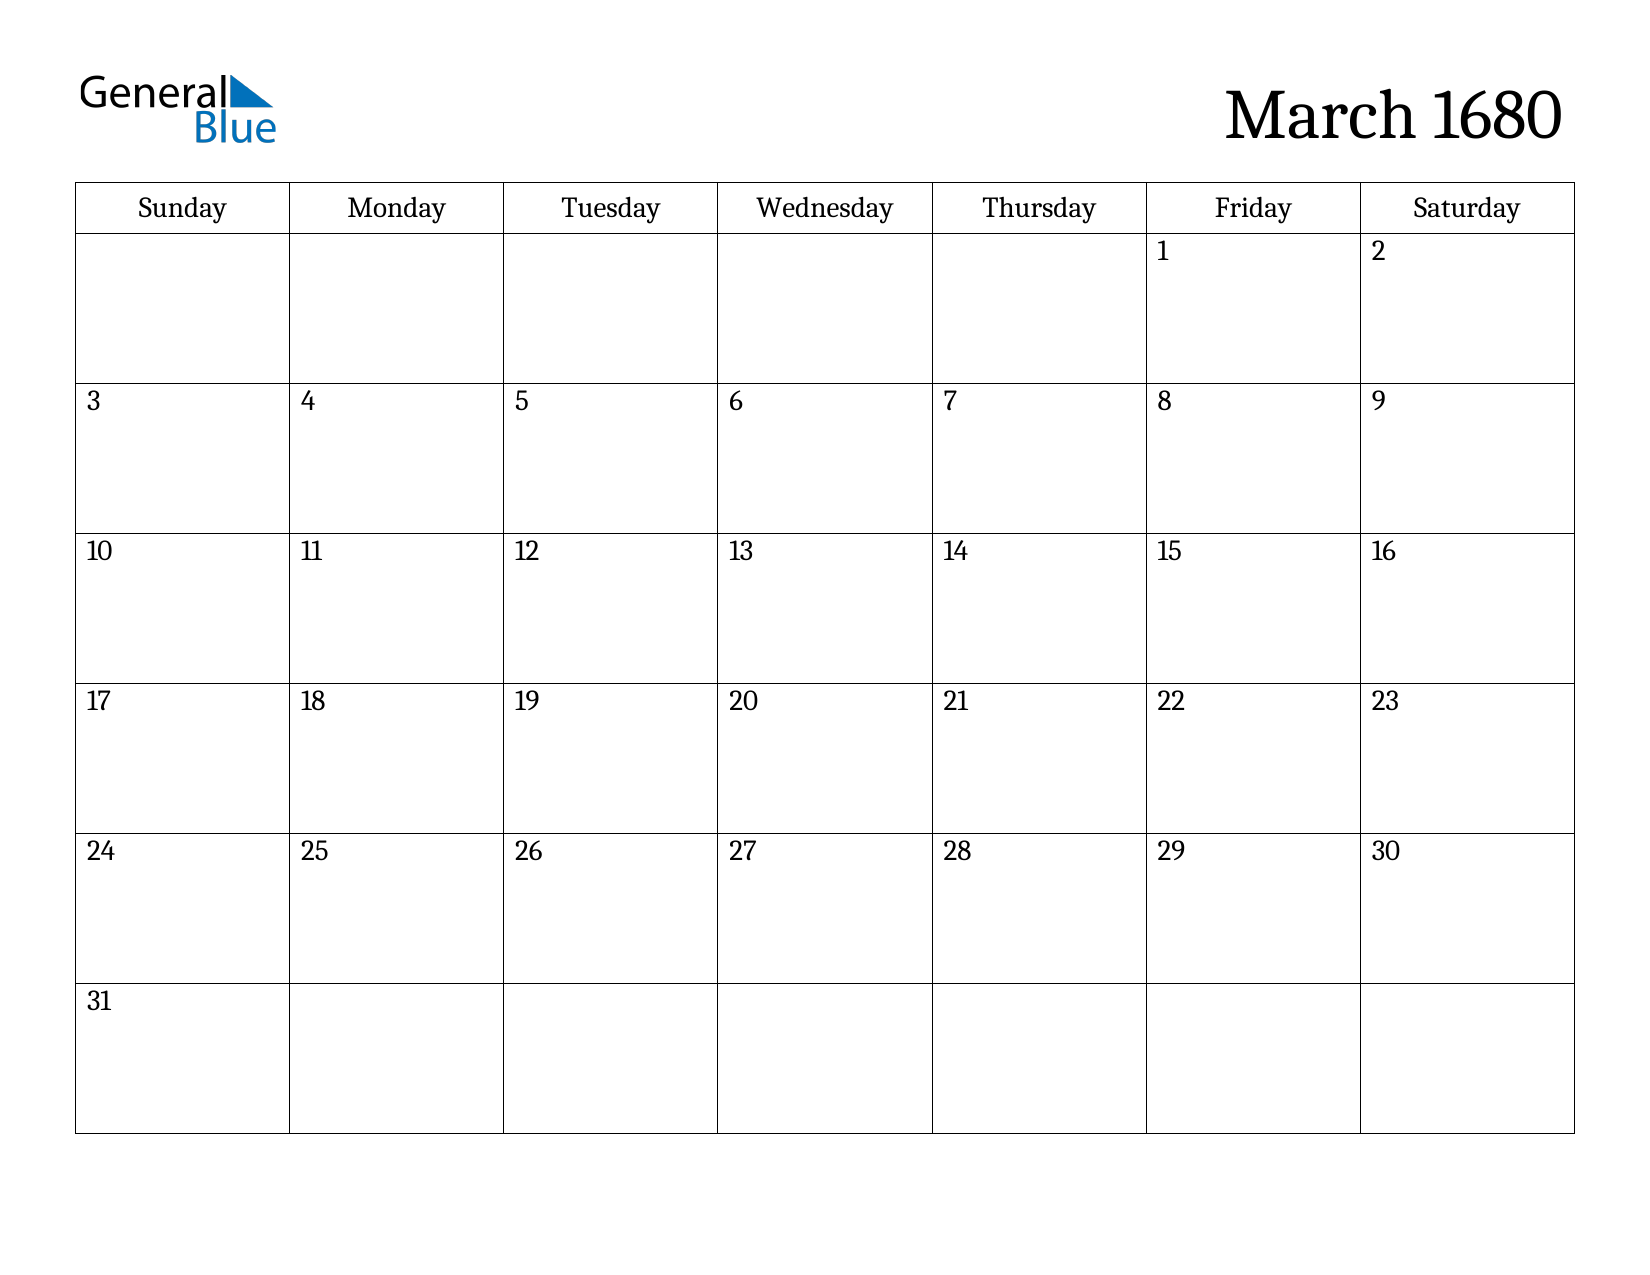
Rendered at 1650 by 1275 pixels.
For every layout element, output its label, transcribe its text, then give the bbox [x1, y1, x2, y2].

table_cell [718, 567, 932, 683]
table_cell 14 [933, 534, 1146, 567]
table_cell [1147, 717, 1360, 833]
table_cell [76, 717, 289, 833]
table_cell 1 [1147, 234, 1360, 267]
table_cell Friday [1147, 183, 1360, 233]
table_cell 16 [1361, 534, 1574, 567]
table_cell 19 [504, 684, 717, 717]
table_cell Sunday [76, 183, 289, 233]
table_cell 31 [76, 984, 289, 1017]
table_cell [1147, 567, 1360, 683]
table_cell [933, 717, 1146, 833]
table_cell [933, 984, 1146, 1017]
table_cell 27 [718, 834, 932, 867]
table_cell [718, 868, 932, 983]
table_cell 25 [290, 834, 503, 867]
table_cell [1147, 868, 1360, 983]
table_cell 11 [290, 534, 503, 567]
table_cell [1147, 267, 1360, 383]
table_cell [933, 234, 1146, 267]
table_header [76, 75, 503, 182]
table_cell [1361, 868, 1574, 983]
table_cell Saturday [1361, 183, 1574, 233]
table_cell 21 [933, 684, 1146, 717]
table_header March 1680 [504, 75, 1574, 182]
table_cell [290, 267, 503, 383]
table_cell [76, 1018, 289, 1133]
table_cell [290, 567, 503, 683]
table_cell [504, 1018, 717, 1133]
table_cell 29 [1147, 834, 1360, 867]
table_cell [504, 717, 717, 833]
table_cell [76, 567, 289, 683]
table_cell 28 [933, 834, 1146, 867]
table_cell 13 [718, 534, 932, 567]
table_cell Monday [290, 183, 503, 233]
table_cell [933, 868, 1146, 983]
table_cell [1147, 1018, 1360, 1133]
table_cell 8 [1147, 384, 1360, 417]
table_cell [1361, 417, 1574, 533]
table_cell 15 [1147, 534, 1360, 567]
table_cell [290, 234, 503, 267]
table_cell 5 [504, 384, 717, 417]
table_cell 2 [1361, 234, 1574, 267]
table_cell 18 [290, 684, 503, 717]
table_cell Wednesday [718, 183, 932, 233]
table_cell 20 [718, 684, 932, 717]
table_cell [76, 868, 289, 983]
table_cell [718, 234, 932, 267]
table_cell [1361, 984, 1574, 1017]
table_cell [933, 1018, 1146, 1133]
table_cell [290, 868, 503, 983]
table_cell 23 [1361, 684, 1574, 717]
table_cell [1361, 1018, 1574, 1133]
table_cell [718, 984, 932, 1017]
table_cell [1147, 417, 1360, 533]
table_cell [933, 417, 1146, 533]
table_cell [504, 868, 717, 983]
table_cell 7 [933, 384, 1146, 417]
table_cell 22 [1147, 684, 1360, 717]
table_cell [290, 1018, 503, 1133]
table_cell 3 [76, 384, 289, 417]
table_cell 24 [76, 834, 289, 867]
table_cell Thursday [933, 183, 1146, 233]
table_cell 30 [1361, 834, 1574, 867]
table_cell [718, 1018, 932, 1133]
table_cell [504, 417, 717, 533]
table_cell [933, 567, 1146, 683]
table_cell 6 [718, 384, 932, 417]
table_cell [1361, 717, 1574, 833]
table_cell [290, 417, 503, 533]
table_cell [718, 417, 932, 533]
table_cell [718, 717, 932, 833]
table_cell 26 [504, 834, 717, 867]
table_cell [504, 567, 717, 683]
table_cell [1147, 984, 1360, 1017]
table_cell [290, 717, 503, 833]
table_cell 12 [504, 534, 717, 567]
table_cell [1361, 267, 1574, 383]
table_cell 4 [290, 384, 503, 417]
table_cell [76, 417, 289, 533]
table_cell [76, 267, 289, 383]
table_cell [718, 267, 932, 383]
table_cell [504, 984, 717, 1017]
table_cell [290, 984, 503, 1017]
table_cell [504, 267, 717, 383]
table_cell 10 [76, 534, 289, 567]
table_cell 17 [76, 684, 289, 717]
table_cell [1361, 567, 1574, 683]
table_cell Tuesday [504, 183, 717, 233]
table_cell [76, 234, 289, 267]
table_cell 9 [1361, 384, 1574, 417]
table_cell [504, 234, 717, 267]
table_cell [933, 267, 1146, 383]
picture [80, 75, 276, 143]
